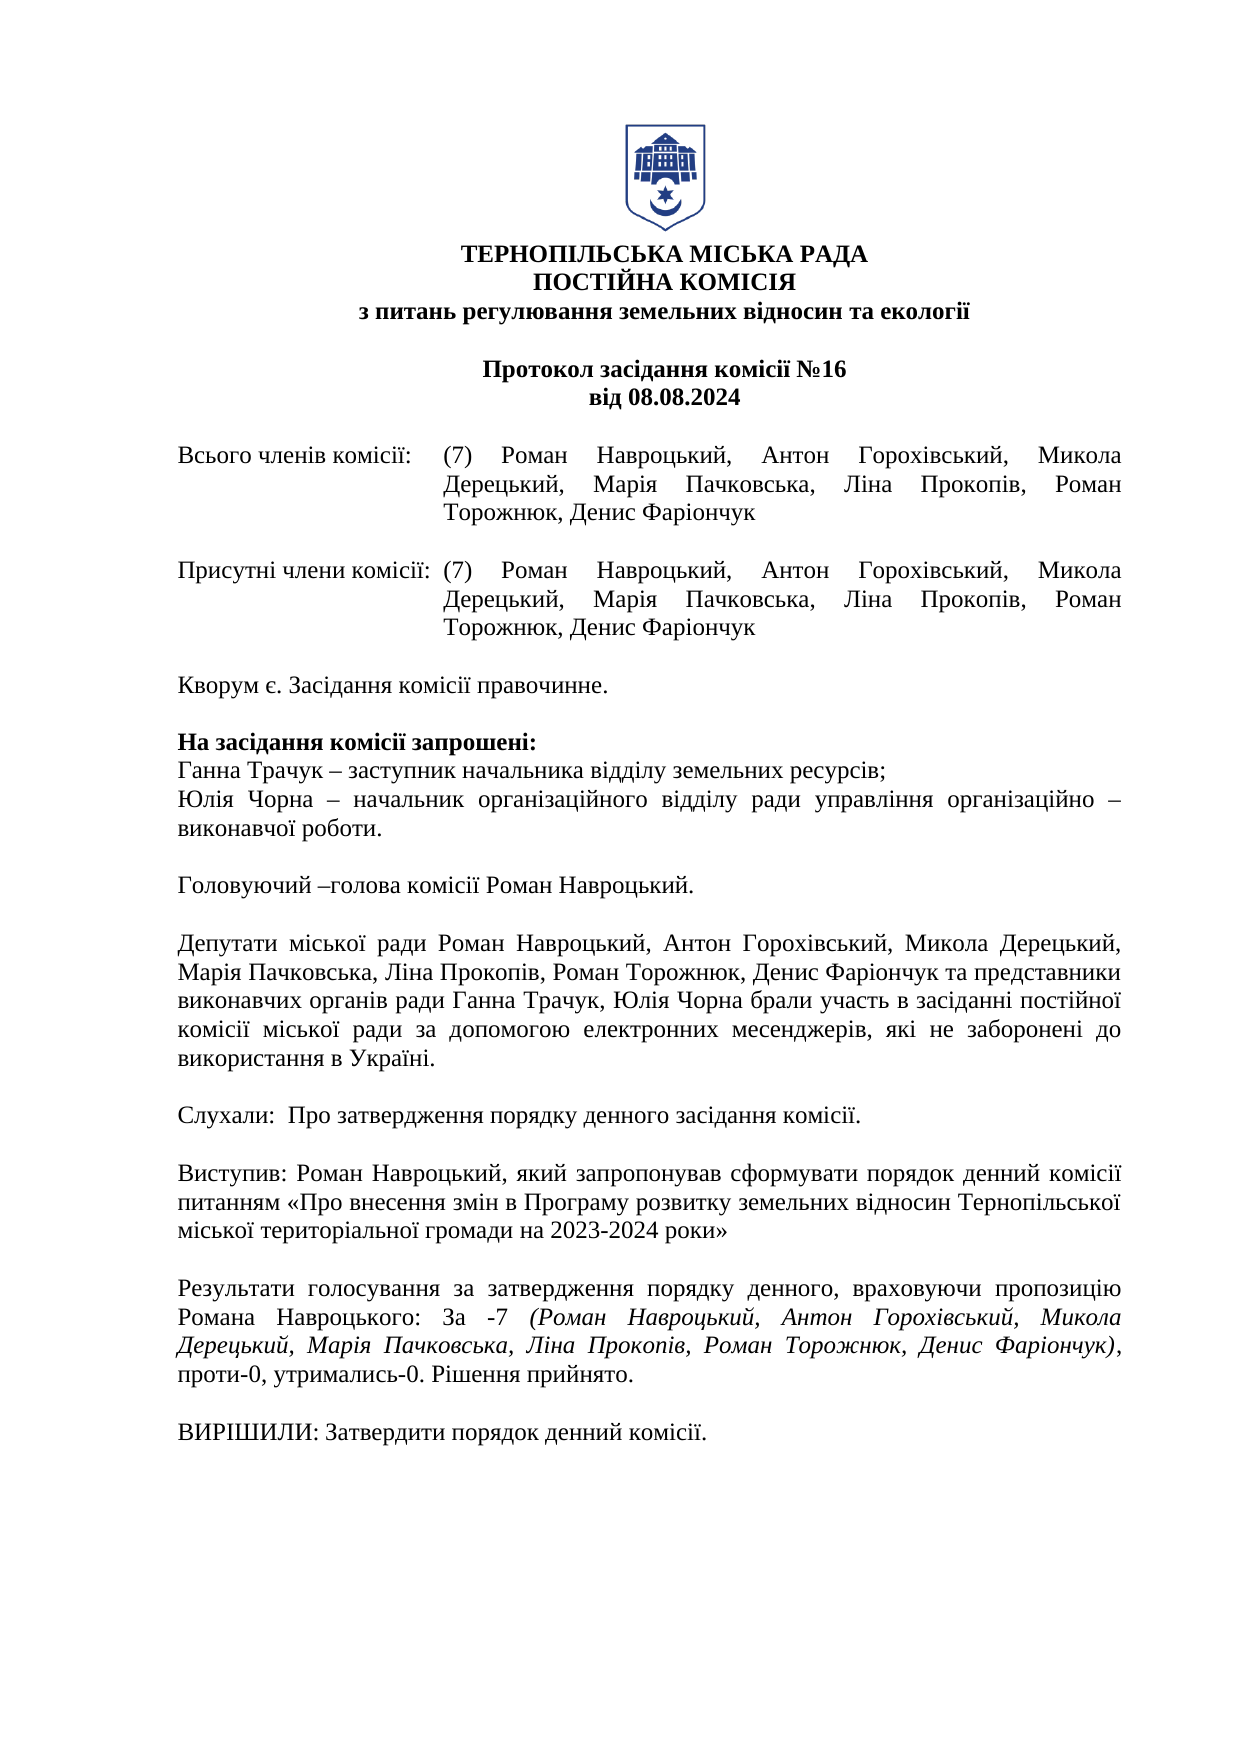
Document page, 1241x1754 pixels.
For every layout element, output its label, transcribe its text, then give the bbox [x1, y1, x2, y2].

text Юлія Чорна – начальник організаційного відділу ради управління організаційно – виконавчої роботи. [177, 784, 1122, 842]
text ПОСТІЙНА КОМІСІЯ [207, 267, 1122, 296]
text від 08.08.2024 [207, 382, 1122, 411]
text Депутати міської ради Роман Навроцький, Антон Горохівський, Микола Дерецький, Марія Пачковська, Ліна Прокопів, Роман Торожнюк, Денис Фаріончук та представники виконавчих органів ради Ганна Трачук, Юлія Чорна брали участь в засіданні постійної комісії міської ради за допомогою електронних месенджерів, які не заборонені до використання в Україні. [177, 928, 1122, 1072]
text Кворум є. Засідання комісії правочинне. [177, 670, 1122, 699]
text Протокол засідання комісії №16 [207, 354, 1122, 382]
text Присутні члени комісії: (7) Роман Навроцький, Антон Горохівський, Микола Дерецький, Марія Пачковська, Ліна Прокопів, Роман Торожнюк, Денис Фаріончук [177, 555, 1122, 641]
text Всього членів комісії: (7) Роман Навроцький, Антон Горохівський, Микола Дерецький, Марія Пачковська, Ліна Прокопів, Роман Торожнюк, Денис Фаріончук [177, 440, 1122, 526]
text ТЕРНОПІЛЬСЬКА МІСЬКА РАДА [207, 239, 1122, 267]
text Слухали: Про затвердження порядку денного засідання комісії. [177, 1100, 1122, 1129]
subtitle Ганна Трачук – заступник начальника відділу земельних ресурсів; [177, 755, 1122, 784]
text Виступив: Роман Навроцький, який запропонував сформувати порядок денний комісії питанням «Про внесення змін в Програму розвитку земельних відносин Тернопільської міської територіальної громади на 2023-2024 роки» [177, 1158, 1122, 1244]
text Головуючий –голова комісії Роман Навроцький. [177, 870, 1122, 899]
text На засідання комісії запрошені: [177, 727, 1122, 755]
text ВИРІШИЛИ: Затвердити порядок денний комісії. [177, 1417, 1122, 1445]
picture [621, 118, 708, 239]
text з питань регулювання земельних відносин та екології [207, 296, 1122, 325]
text Результати голосування за затвердження порядку денного, враховуючи пропозицію Романа Навроцького: За -7 (Роман Навроцький, Антон Горохівський, Микола Дерецький, Марія Пачковська, Ліна Прокопів, Роман Торожнюк, Денис Фаріончук), проти-0, утримались-0. Рішення прийнято. [177, 1273, 1122, 1388]
